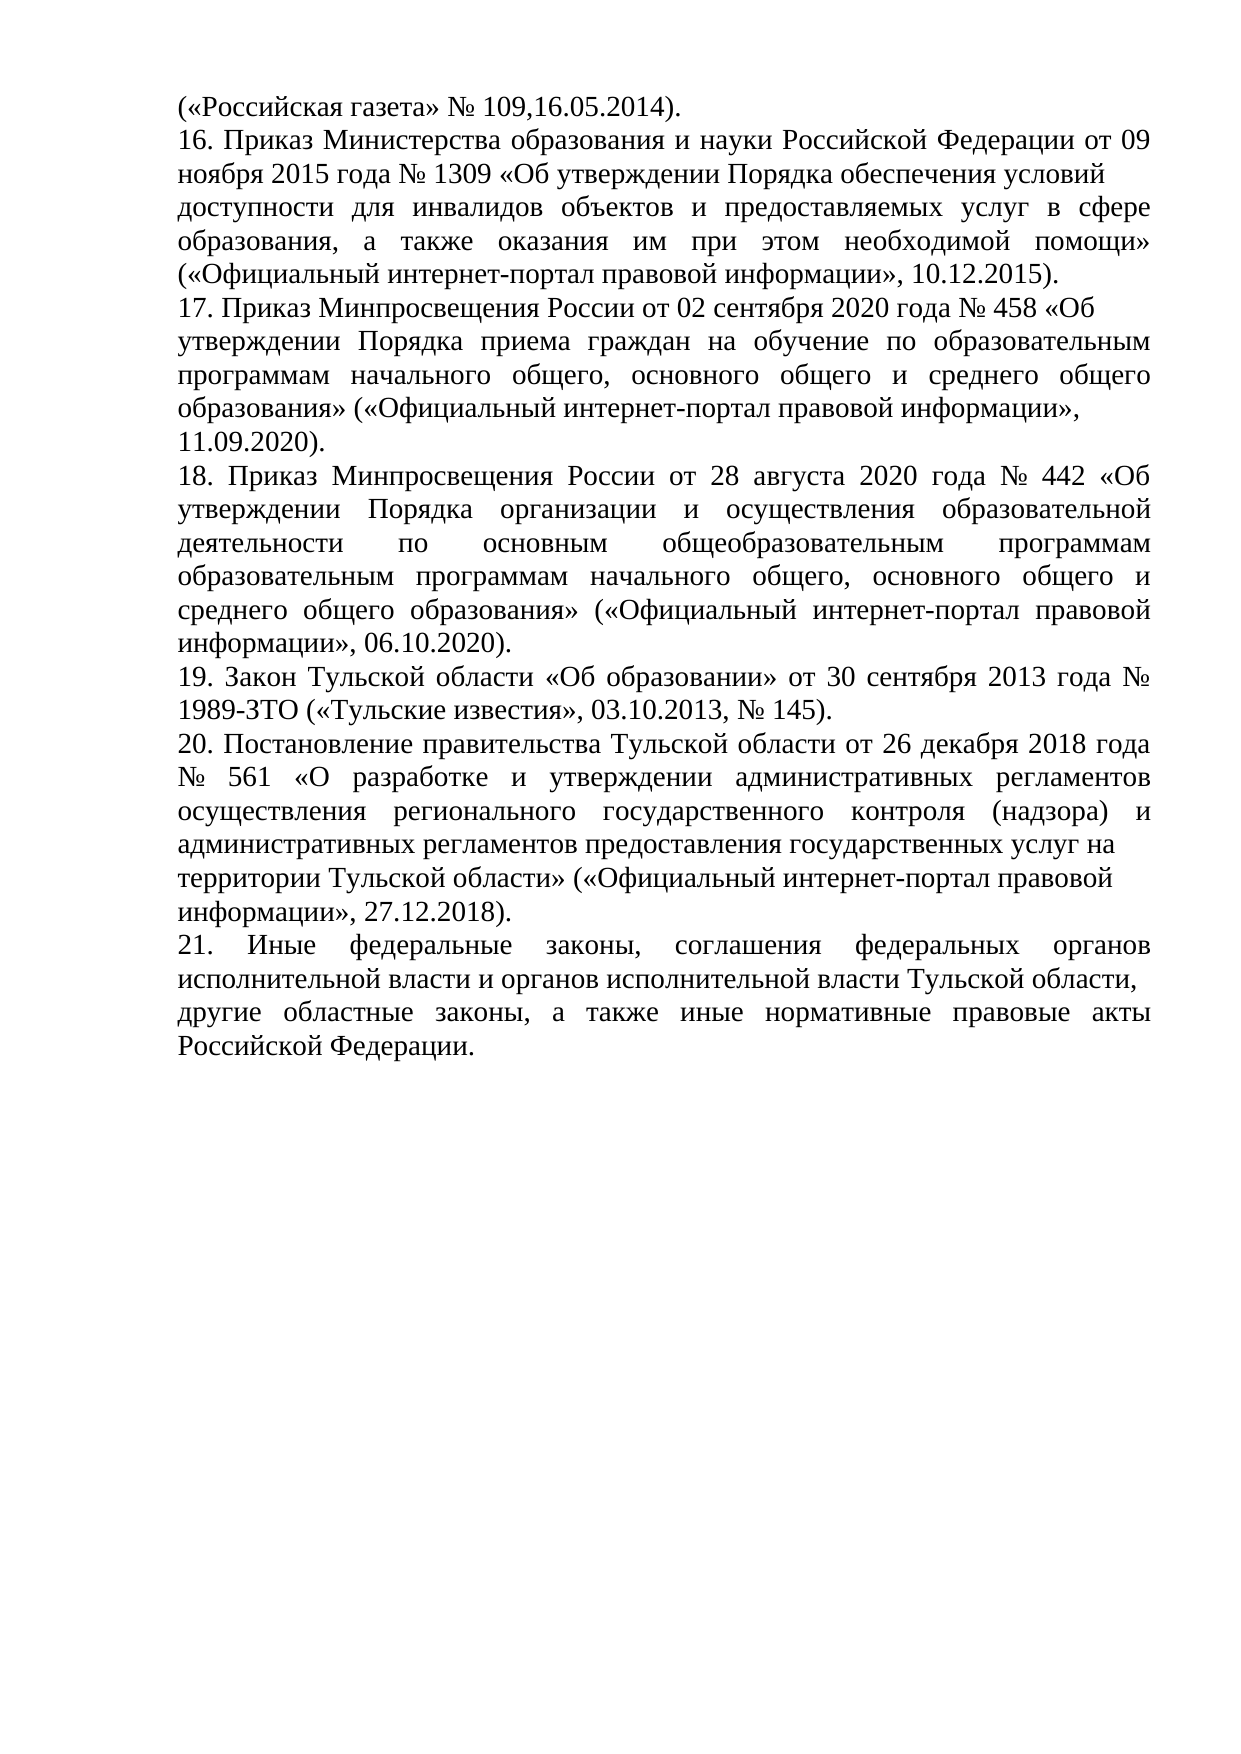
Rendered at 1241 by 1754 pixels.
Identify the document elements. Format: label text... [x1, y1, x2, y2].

text 20. Постановление правительства Тульской области от 26 декабря 2018 года № 561 «О разработке и утверждении административных регламентов осуществления регионального государственного контроля (надзора) и административных регламентов предоставления государственных услуг на [177, 726, 1152, 860]
text («Российская газета» № 109,16.05.2014). [177, 89, 1152, 122]
text другие областные законы, а также иные нормативные правовые акты Российской Федерации. [177, 994, 1152, 1061]
text доступности для инвалидов объектов и предоставляемых услуг в сфере образования, а также оказания им при этом необходимой помощи» («Официальный интернет-портал правовой информации», 10.12.2015). [177, 189, 1152, 290]
text 19. Закон Тульской области «Об образовании» от 30 сентября 2013 года № 1989-ЗТО («Тульские известия», 03.10.2013, № 145). [177, 659, 1152, 726]
text 11.09.2020). [177, 424, 1152, 458]
text информации», 27.12.2018). [177, 894, 1152, 927]
text 18. Приказ Минпросвещения России от 28 августа 2020 года № 442 «Об утверждении Порядка организации и осуществления образовательной деятельности по основным общеобразовательным программам образовательным программам начального общего, основного общего и среднего общего образования» («Официальный интернет-портал правовой информации», 06.10.2020). [177, 458, 1152, 659]
text территории Тульской области» («Официальный интернет-портал правовой [177, 860, 1152, 894]
text 16. Приказ Министерства образования и науки Российской Федерации от 09 ноября 2015 года № 1309 «Об утверждении Порядка обеспечения условий [177, 122, 1152, 189]
text 17. Приказ Минпросвещения России от 02 сентября 2020 года № 458 «Об [177, 290, 1152, 323]
text утверждении Порядка приема граждан на обучение по образовательным программам начального общего, основного общего и среднего общего образования» («Официальный интернет-портал правовой информации», [177, 323, 1152, 424]
text 21. Иные федеральные законы, соглашения федеральных органов исполнительной власти и органов исполнительной власти Тульской области, [177, 927, 1152, 994]
